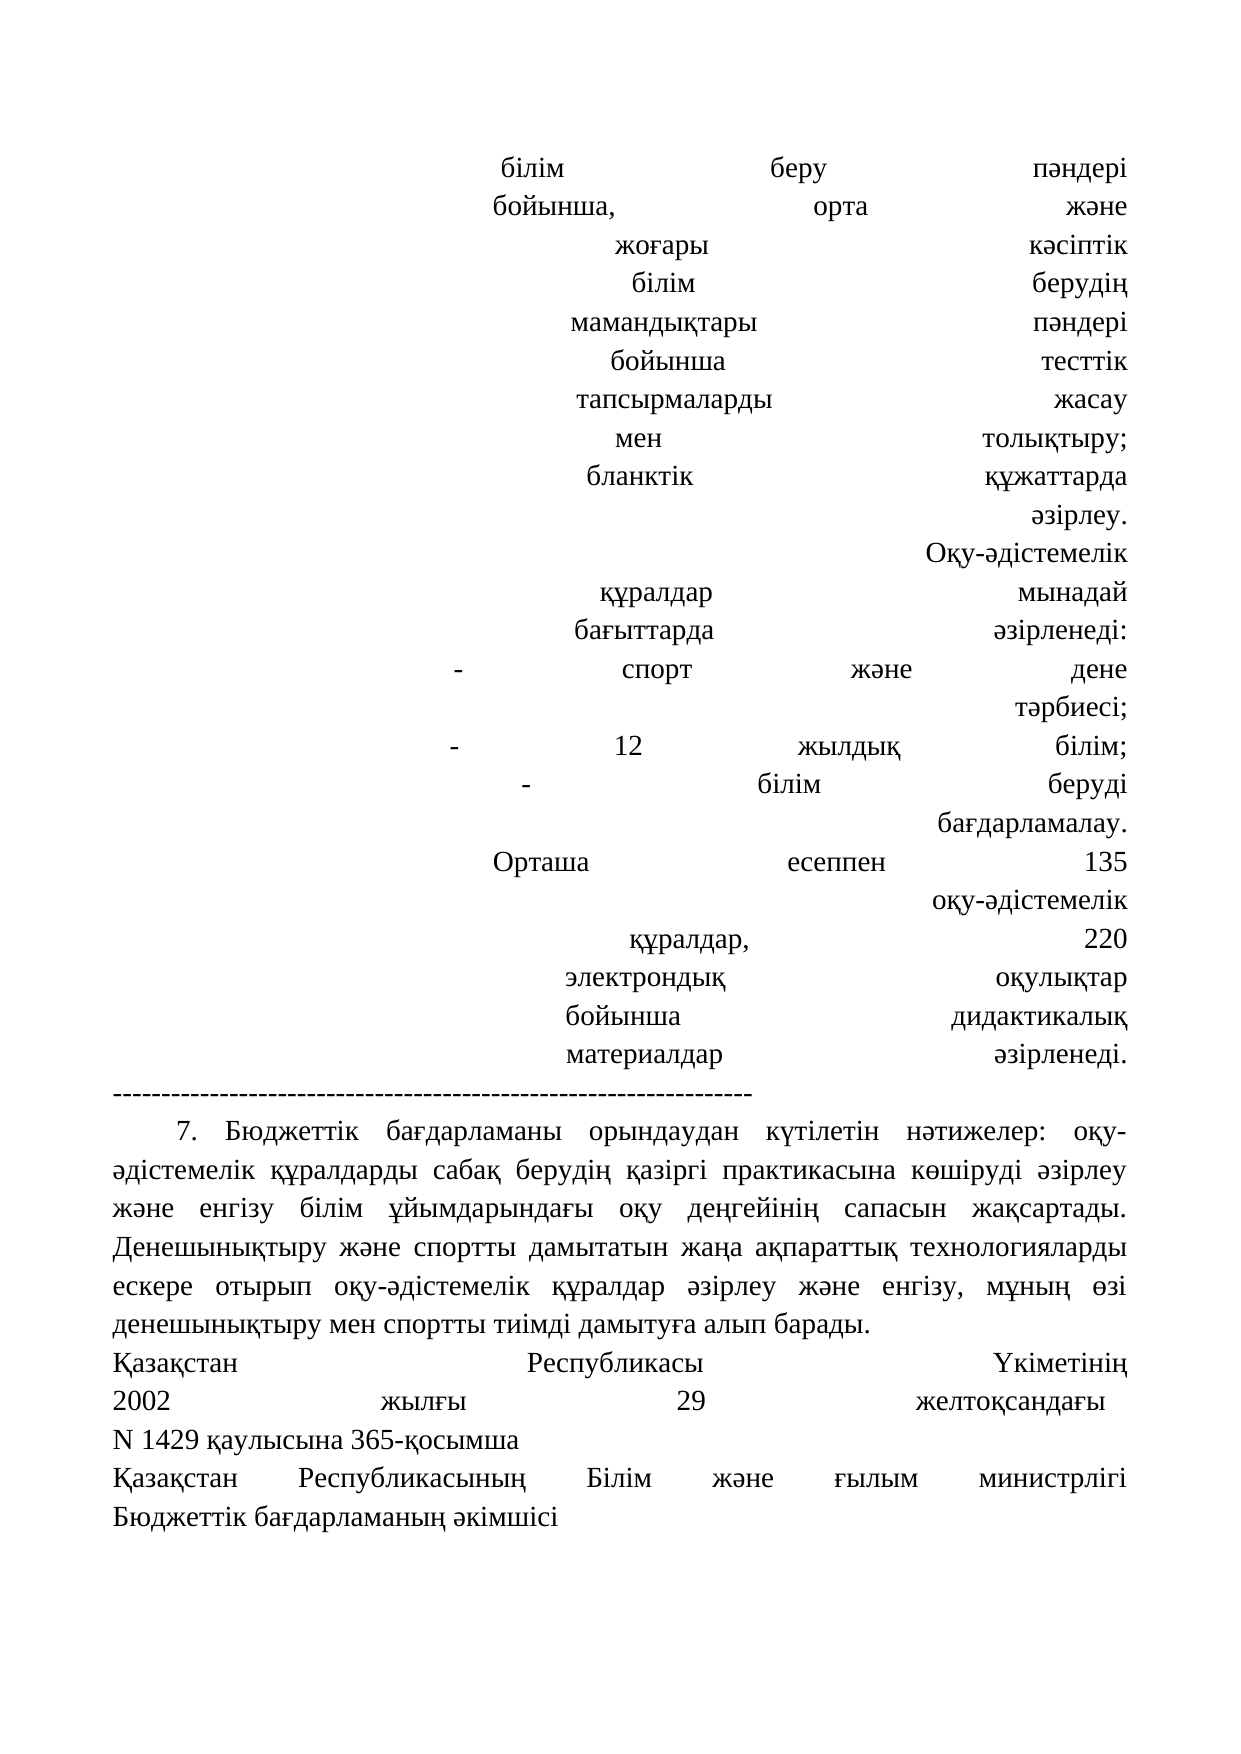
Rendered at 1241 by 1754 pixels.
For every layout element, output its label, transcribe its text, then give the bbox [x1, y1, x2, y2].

text Қазақстан Республикасының Білiм және ғылым министрлiгi Бюджеттік бағдарламаның әкiмшiсi [112, 1460, 1128, 1532]
text Қазақстан Республикасы Үкiметінiң 2002 жылғы 29 желтоқсандағы N 1429 қаулысына 365-қосымша [112, 1345, 1128, 1455]
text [112, 150, 1128, 1340]
